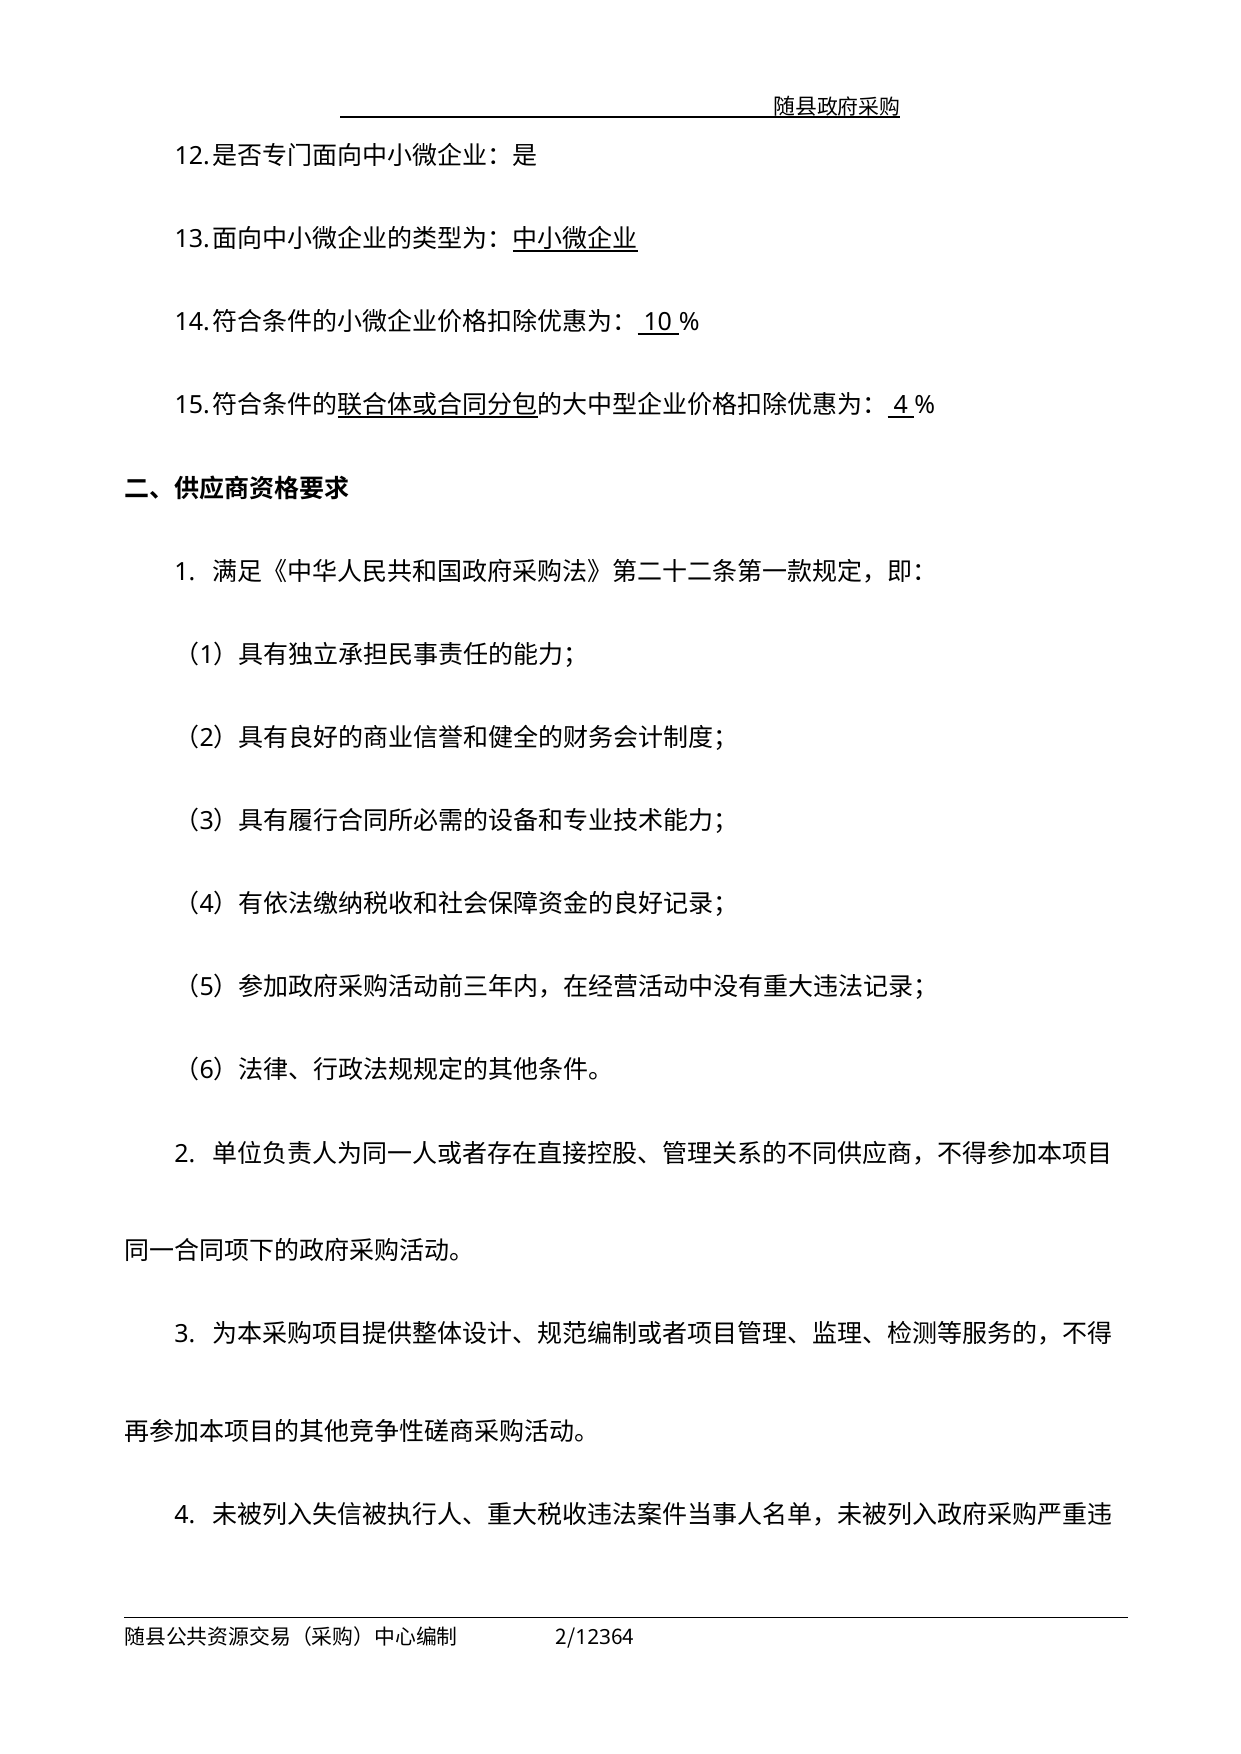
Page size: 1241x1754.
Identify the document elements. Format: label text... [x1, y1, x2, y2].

list 满足《中华人民共和国政府采购法》第二十二条第一款规定，即： [124, 537, 1116, 602]
text （1）具有独立承担民事责任的能力； [174, 620, 1116, 685]
text （4）有依法缴纳税收和社会保障资金的良好记录； [174, 869, 1116, 934]
list 符合条件的小微企业价格扣除优惠为： 10 % [174, 287, 1116, 352]
text （6）法律、行政法规规定的其他条件。 [174, 1036, 1116, 1101]
text 二、供应商资格要求 [124, 454, 1116, 519]
list 是否专门面向中小微企业：是 [174, 121, 1116, 186]
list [124, 1480, 1116, 1545]
list 为本采购项目提供整体设计、规范编制或者项目管理、监理、检测等服务的，不得再参加本项目的其他竞争性磋商采购活动。 [124, 1299, 1116, 1462]
text （3）具有履行合同所必需的设备和专业技术能力； [174, 786, 1116, 851]
list 单位负责人为同一人或者存在直接控股、管理关系的不同供应商，不得参加本项目同一合同项下的政府采购活动。 [124, 1119, 1116, 1281]
list 面向中小微企业的类型为：中小微企业 [174, 204, 1116, 269]
text （2）具有良好的商业信誉和健全的财务会计制度； [174, 703, 1116, 768]
text （5）参加政府采购活动前三年内，在经营活动中没有重大违法记录； [174, 952, 1116, 1017]
list 符合条件的联合体或合同分包的大中型企业价格扣除优惠为： 4 % [174, 371, 1116, 436]
